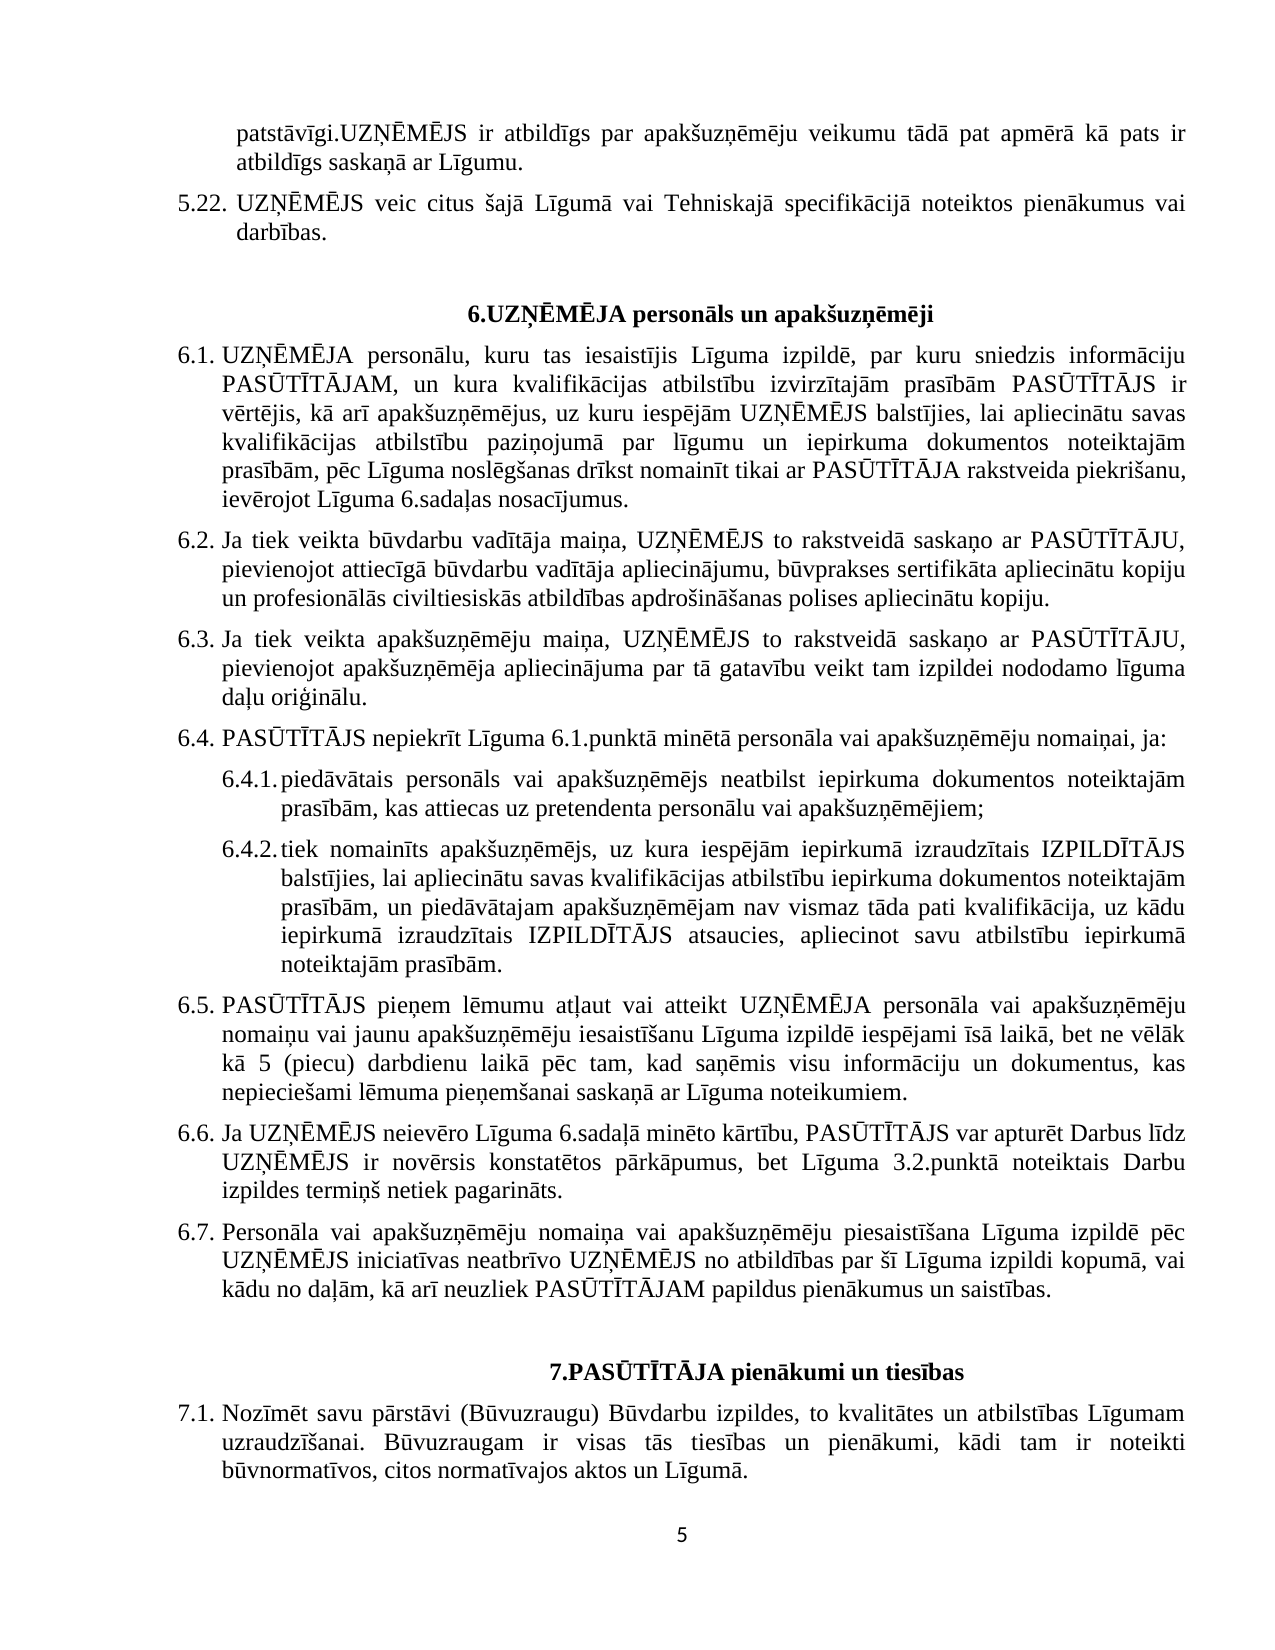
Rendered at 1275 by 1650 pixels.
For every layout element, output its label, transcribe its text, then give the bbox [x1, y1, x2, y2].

list Ja UZŅĒMĒJS neievēro Līguma 6.sadaļā minēto kārtību, PASŪTĪTĀJS var apturēt Darbus līdz UZŅĒMĒJS ir novērsis konstatētos pārkāpumus, bet Līguma 3.2.punktā noteiktais Darbu izpildes termiņš netiek pagarināts. [177, 1118, 1186, 1204]
list PASŪTĪTĀJS pieņem lēmumu atļaut vai atteikt UZŅĒMĒJA personāla vai apakšuzņēmēju nomaiņu vai jaunu apakšuzņēmēju iesaistīšanu Līguma izpildē iespējami īsā laikā, bet ne vēlāk kā 5 (piecu) darbdienu laikā pēc tam, kad saņēmis visu informāciju un dokumentus, kas nepieciešami lēmuma pieņemšanai saskaņā ar Līguma noteikumiem. [177, 991, 1186, 1106]
list PASŪTĪTĀJA pienākumi un tiesības [327, 1357, 1186, 1386]
list UZŅĒMĒJA personālu, kuru tas iesaistījis Līguma izpildē, par kuru sniedzis informāciju PASŪTĪTĀJAM, un kura kvalifikācijas atbilstību izvirzītajām prasībām PASŪTĪTĀJS ir vērtējis, kā arī apakšuzņēmējus, uz kuru iespējām UZŅĒMĒJS balstījies, lai apliecinātu savas kvalifikācijas atbilstību paziņojumā par līgumu un iepirkuma dokumentos noteiktajām prasībām, pēc Līguma noslēgšanas drīkst nomainīt tikai ar PASŪTĪTĀJA rakstveida piekrišanu, ievērojot Līguma 6.sadaļas nosacījumus. [177, 341, 1186, 513]
list Nozīmēt savu pārstāvi (Būvuzraugu) Būvdarbu izpildes, to kvalitātes un atbilstības Līgumam uzraudzīšanai. Būvuzraugam ir visas tās tiesības un pienākumi, kādi tam ir noteikti būvnormatīvos, citos normatīvajos aktos un Līgumā. [177, 1398, 1186, 1484]
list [177, 118, 1186, 176]
list PASŪTĪTĀJS nepiekrīt Līguma 6.1.punktā minētā personāla vai apakšuzņēmēju nomaiņai, ja: [177, 723, 1186, 752]
list UZŅĒMĒJS veic citus šajā Līgumā vai Tehniskajā specifikācijā noteiktos pienākumus vai darbības. [177, 188, 1186, 246]
list Ja tiek veikta būvdarbu vadītāja maiņa, UZŅĒMĒJS to rakstveidā saskaņo ar PASŪTĪTĀJU, pievienojot attiecīgā būvdarbu vadītāja apliecinājumu, būvprakses sertifikāta apliecinātu kopiju un profesionālās civiltiesiskās atbildības apdrošināšanas polises apliecinātu kopiju. [177, 526, 1186, 612]
list tiek nomainīts apakšuzņēmējs, uz kura iespējām iepirkumā izraudzītais IZPILDĪTĀJS balstījies, lai apliecinātu savas kvalifikācijas atbilstību iepirkuma dokumentos noteiktajām prasībām, un piedāvātajam apakšuzņēmējam nav vismaz tāda pati kvalifikācija, uz kādu iepirkumā izraudzītais IZPILDĪTĀJS atsaucies, apliecinot savu atbilstību iepirkumā noteiktajām prasībām. [222, 834, 1186, 978]
list UZŅĒMĒJA personāls un apakšuzņēmēji [215, 299, 1186, 328]
list piedāvātais personāls vai apakšuzņēmējs neatbilst iepirkuma dokumentos noteiktajām prasībām, kas attiecas uz pretendenta personālu vai apakšuzņēmējiem; [222, 764, 1186, 822]
list Personāla vai apakšuzņēmēju nomaiņa vai apakšuzņēmēju piesaistīšana Līguma izpildē pēc UZŅĒMĒJS iniciatīvas neatbrīvo UZŅĒMĒJS no atbildības par šī Līguma izpildi kopumā, vai kādu no daļām, kā arī neuzliek PASŪTĪTĀJAM papildus pienākumus un saistības. [177, 1217, 1186, 1303]
list Ja tiek veikta apakšuzņēmēju maiņa, UZŅĒMĒJS to rakstveidā saskaņo ar PASŪTĪTĀJU, pievienojot apakšuzņēmēja apliecinājuma par tā gatavību veikt tam izpildei nododamo līguma daļu oriģinālu. [177, 624, 1186, 711]
